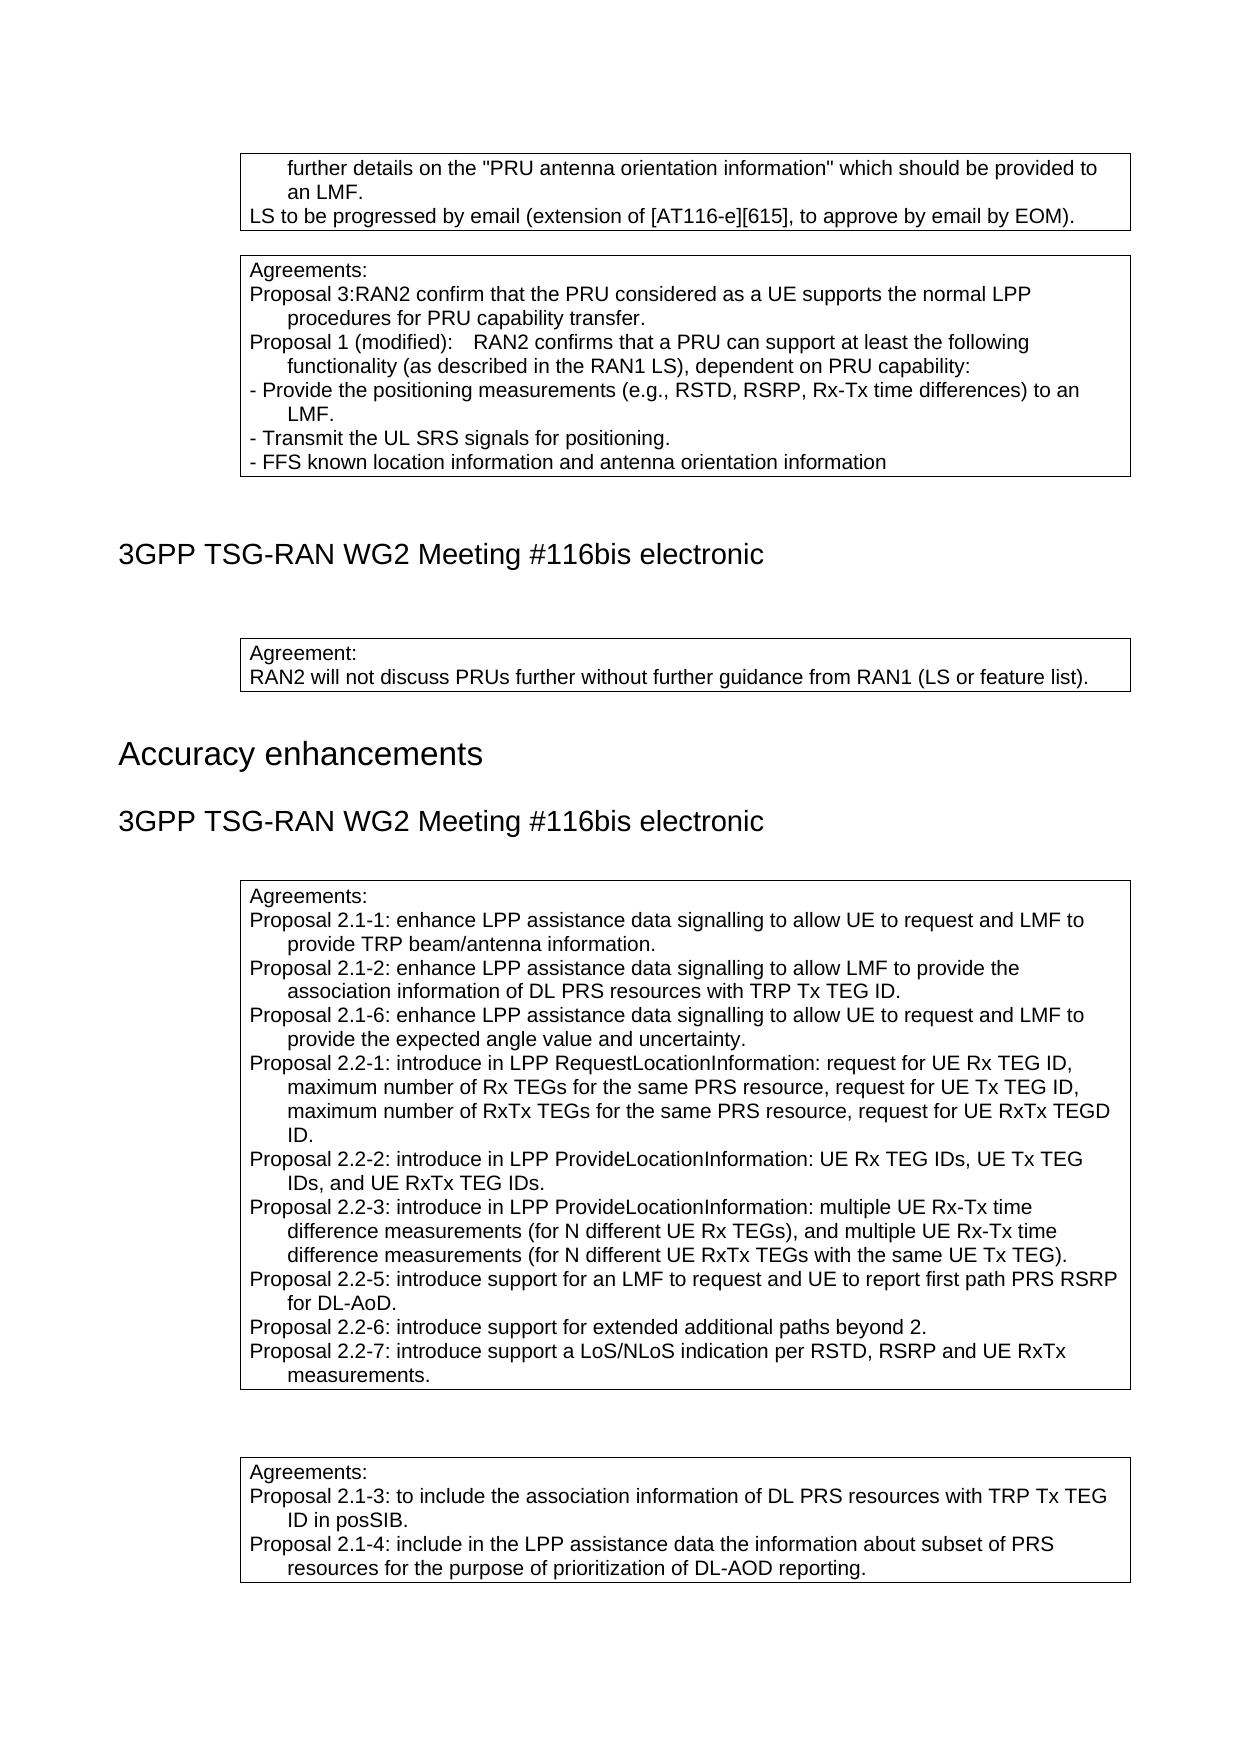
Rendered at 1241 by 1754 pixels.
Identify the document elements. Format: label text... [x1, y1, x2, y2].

text Agreements: [241, 1458, 1130, 1481]
text Agreements: [241, 881, 1130, 904]
text Proposal 2.2-3: introduce in LPP ProvideLocationInformation: multiple UE Rx-Tx time difference measurements (for N different UE Rx TEGs), and multiple UE Rx-Tx time difference measurements (for N different UE RxTx TEGs with the same UE Tx TEG). [241, 1192, 1130, 1264]
subtitle 3GPP TSG-RAN WG2 Meeting #116bis electronic [118, 537, 1122, 571]
text Proposal 2.2-2: introduce in LPP ProvideLocationInformation: UE Rx TEG IDs, UE Tx TEG IDs, and UE RxTx TEG IDs. [241, 1144, 1130, 1192]
text Proposal 2.1-2: enhance LPP assistance data signalling to allow LMF to provide the association information of DL PRS resources with TRP Tx TEG ID. [241, 952, 1130, 1000]
subtitle Accuracy enhancements [118, 734, 1122, 773]
text Proposal 2.2-6: introduce support for extended additional paths beyond 2. [241, 1312, 1130, 1336]
text Proposal 2.2-1: introduce in LPP RequestLocationInformation: request for UE Rx TEG ID, maximum number of Rx TEGs for the same PRS resource, request for UE Tx TEG ID, maximum number of RxTx TEGs for the same PRS resource, request for UE RxTx TEGD ID. [241, 1048, 1130, 1144]
subtitle 3GPP TSG-RAN WG2 Meeting #116bis electronic [118, 804, 1122, 838]
text - Provide the positioning measurements (e.g., RSTD, RSRP, Rx-Tx time differences) to an LMF. [241, 375, 1130, 423]
text Agreement: [241, 639, 1130, 662]
text Proposal 1 (modified): RAN2 confirms that a PRU can support at least the following functionality (as described in the RAN1 LS), dependent on PRU capability: [241, 327, 1130, 375]
text Proposal 2.1-3: to include the association information of DL PRS resources with TRP Tx TEG ID in posSIB. [241, 1481, 1130, 1528]
text Proposal 2.1-1: enhance LPP assistance data signalling to allow UE to request and LMF to provide TRP beam/antenna information. [241, 904, 1130, 952]
text Agreements: [241, 256, 1130, 279]
text RAN2 will not discuss PRUs further without further guidance from RAN1 (LS or feature list). [241, 662, 1130, 691]
text Proposal 2.1-4: include in the LPP assistance data the information about subset of PRS resources for the purpose of prioritization of DL-AOD reporting. [241, 1528, 1130, 1582]
text LS to be progressed by email (extension of [AT116-e][615], to approve by email by EOM). [241, 201, 1130, 230]
text Proposal 3: RAN2 confirm that the PRU considered as a UE supports the normal LPP procedures for PRU capability transfer. [241, 279, 1130, 327]
text Proposal 2.2-5: introduce support for an LMF to request and UE to report first path PRS RSRP for DL-AoD. [241, 1264, 1130, 1312]
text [241, 154, 1130, 201]
text - FFS known location information and antenna orientation information [241, 447, 1130, 476]
text Proposal 2.1-6: enhance LPP assistance data signalling to allow UE to request and LMF to provide the expected angle value and uncertainty. [241, 1000, 1130, 1048]
text - Transmit the UL SRS signals for positioning. [241, 423, 1130, 447]
text Proposal 2.2-7: introduce support a LoS/NLoS indication per RSTD, RSRP and UE RxTx measurements. [241, 1336, 1130, 1389]
